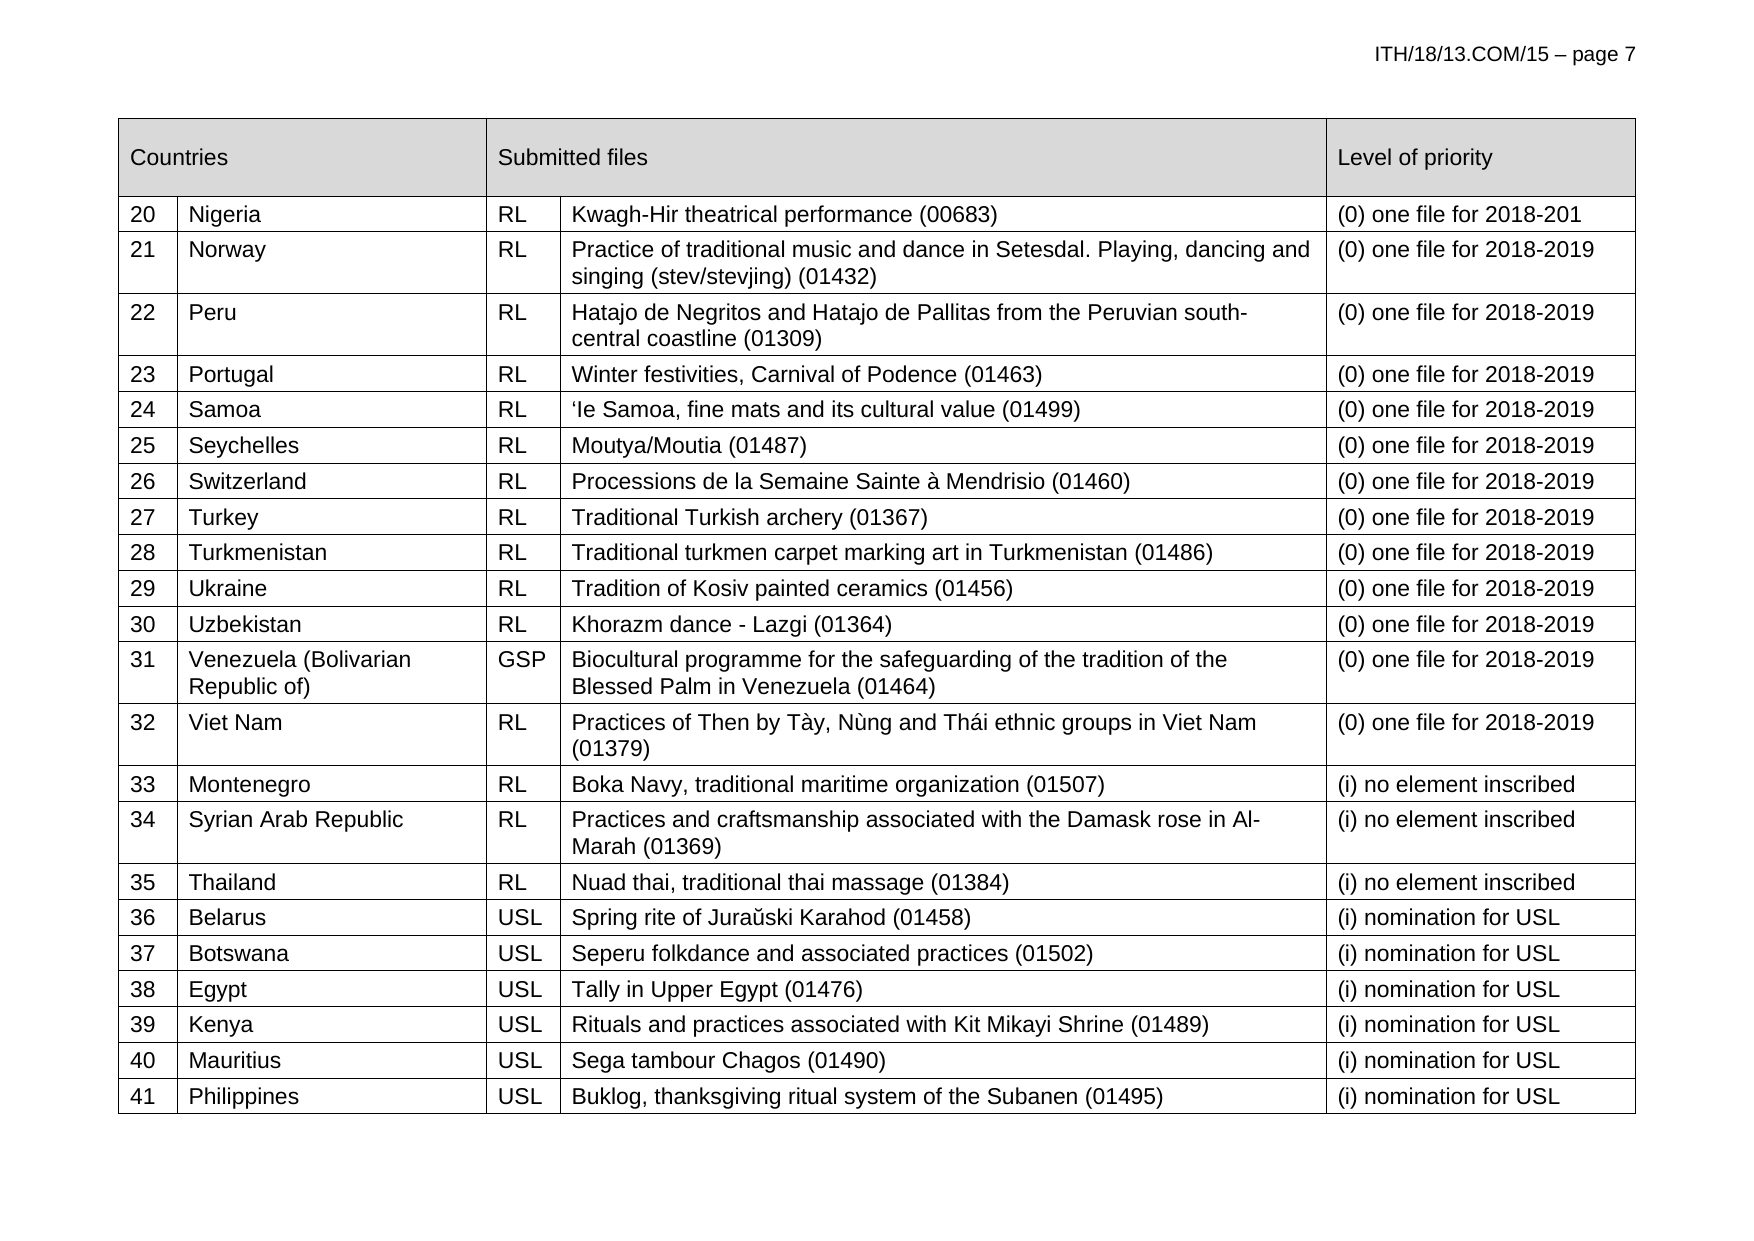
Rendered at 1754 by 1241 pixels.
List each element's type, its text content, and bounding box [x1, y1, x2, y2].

table_cell Viet Nam [178, 704, 486, 765]
table_cell Syrian Arab Republic [178, 802, 486, 863]
table_cell Processions de la Semaine Sainte à Mendrisio (01460) [561, 464, 1326, 498]
table_cell Practice of traditional music and dance in Setesdal. Playing, dancing and singing (stev/stevjing) (01432) [561, 232, 1326, 293]
table_cell 38 [119, 971, 177, 1006]
table_cell (0) one file for 2018-2019 [1327, 571, 1635, 606]
table_cell 32 [119, 704, 177, 765]
table_cell (i) no element inscribed [1327, 802, 1635, 863]
table_cell RL [487, 607, 560, 641]
table_cell (0) one file for 2018-2019 [1327, 356, 1635, 391]
table_cell Khorazm dance - Lazgi (01364) [561, 607, 1326, 641]
table_cell Rituals and practices associated with Kit Mikayi Shrine (01489) [561, 1007, 1326, 1042]
table_cell USL [487, 1007, 560, 1042]
table_cell (i) nomination for USL [1327, 1043, 1635, 1078]
table_cell 39 [119, 1007, 177, 1042]
table_cell Seperu folkdance and associated practices (01502) [561, 936, 1326, 970]
table_cell RL [487, 499, 560, 534]
table_cell RL [487, 294, 560, 355]
table_cell RL [487, 464, 560, 498]
table_cell Nigeria [178, 197, 486, 231]
table_cell Seychelles [178, 428, 486, 463]
table_cell USL [487, 936, 560, 970]
table_cell (i) nomination for USL [1327, 971, 1635, 1006]
table_cell (i) nomination for USL [1327, 1079, 1635, 1113]
table_cell Switzerland [178, 464, 486, 498]
table_cell 20 [119, 197, 177, 231]
table_cell (0) one file for 2018-201 [1327, 197, 1635, 231]
table_header Level of priority [1327, 119, 1635, 196]
table_cell 24 [119, 392, 177, 427]
table_cell 37 [119, 936, 177, 970]
table_cell (i) no element inscribed [1327, 766, 1635, 801]
table_cell 26 [119, 464, 177, 498]
table_cell Turkmenistan [178, 535, 486, 570]
table_cell Mauritius [178, 1043, 486, 1078]
table_cell RL [487, 802, 560, 863]
table_cell Spring rite of Juraŭski Karahod (01458) [561, 900, 1326, 935]
table_cell Buklog, thanksgiving ritual system of the Subanen (01495) [561, 1079, 1326, 1113]
table_cell 35 [119, 864, 177, 899]
table_cell Norway [178, 232, 486, 293]
table_cell Egypt [178, 971, 486, 1006]
table_cell (0) one file for 2018-2019 [1327, 294, 1635, 355]
table_cell (0) one file for 2018-2019 [1327, 607, 1635, 641]
table_cell Winter festivities, Carnival of Podence (01463) [561, 356, 1326, 391]
table_cell Moutya/Moutia (01487) [561, 428, 1326, 463]
table_cell 29 [119, 571, 177, 606]
table_cell RL [487, 766, 560, 801]
table_cell Kwagh-Hir theatrical performance (00683) [561, 197, 1326, 231]
table_cell Traditional Turkish archery (01367) [561, 499, 1326, 534]
table_cell (0) one file for 2018-2019 [1327, 535, 1635, 570]
table_cell Kenya [178, 1007, 486, 1042]
table_cell (0) one file for 2018-2019 [1327, 499, 1635, 534]
table_cell RL [487, 428, 560, 463]
table_cell Practices and craftsmanship associated with the Damask rose in Al-Marah (01369) [561, 802, 1326, 863]
table_cell USL [487, 900, 560, 935]
table_cell RL [487, 864, 560, 899]
table_cell RL [487, 392, 560, 427]
table_cell (0) one file for 2018-2019 [1327, 232, 1635, 293]
table_cell GSP [487, 642, 560, 703]
table_cell Ukraine [178, 571, 486, 606]
table_cell Peru [178, 294, 486, 355]
table_cell RL [487, 571, 560, 606]
table_cell Biocultural programme for the safeguarding of the tradition of the Blessed Palm in Venezuela (01464) [561, 642, 1326, 703]
table_cell RL [487, 232, 560, 293]
table_cell ‘Ie Samoa, fine mats and its cultural value (01499) [561, 392, 1326, 427]
table_header Countries [119, 119, 486, 196]
table_cell 30 [119, 607, 177, 641]
table_cell Montenegro [178, 766, 486, 801]
table_cell Nuad thai, traditional thai massage (01384) [561, 864, 1326, 899]
table_cell 41 [119, 1079, 177, 1113]
table_cell (0) one file for 2018-2019 [1327, 642, 1635, 703]
table_cell RL [487, 356, 560, 391]
table_cell 36 [119, 900, 177, 935]
table_cell Botswana [178, 936, 486, 970]
table_cell USL [487, 1079, 560, 1113]
table_cell RL [487, 197, 560, 231]
table_cell Hatajo de Negritos and Hatajo de Pallitas from the Peruvian south-central coastline (01309) [561, 294, 1326, 355]
table_cell (i) nomination for USL [1327, 900, 1635, 935]
table_cell 22 [119, 294, 177, 355]
table_cell Tradition of Kosiv painted ceramics (01456) [561, 571, 1326, 606]
table_cell 31 [119, 642, 177, 703]
table_cell Traditional turkmen carpet marking art in Turkmenistan (01486) [561, 535, 1326, 570]
table_cell USL [487, 971, 560, 1006]
table_cell 33 [119, 766, 177, 801]
table_cell 34 [119, 802, 177, 863]
table_cell RL [487, 704, 560, 765]
table_cell Samoa [178, 392, 486, 427]
table_cell Thailand [178, 864, 486, 899]
table_cell Turkey [178, 499, 486, 534]
table_cell Belarus [178, 900, 486, 935]
table_cell 27 [119, 499, 177, 534]
table_cell Practices of Then by Tày, Nùng and Thái ethnic groups in Viet Nam (01379) [561, 704, 1326, 765]
table_cell Portugal [178, 356, 486, 391]
table_cell (i) no element inscribed [1327, 864, 1635, 899]
table_cell 23 [119, 356, 177, 391]
table_cell (0) one file for 2018-2019 [1327, 704, 1635, 765]
table_header Submitted files [487, 119, 1326, 196]
table_cell (0) one file for 2018-2019 [1327, 428, 1635, 463]
table_cell RL [487, 535, 560, 570]
table_cell Boka Navy, traditional maritime organization (01507) [561, 766, 1326, 801]
table_cell Philippines [178, 1079, 486, 1113]
table_cell (i) nomination for USL [1327, 1007, 1635, 1042]
table_cell 28 [119, 535, 177, 570]
table_cell Uzbekistan [178, 607, 486, 641]
table_cell 40 [119, 1043, 177, 1078]
table_cell USL [487, 1043, 560, 1078]
table_cell 25 [119, 428, 177, 463]
table_cell Sega tambour Chagos (01490) [561, 1043, 1326, 1078]
table_cell 21 [119, 232, 177, 293]
table_cell (i) nomination for USL [1327, 936, 1635, 970]
table_cell (0) one file for 2018-2019 [1327, 464, 1635, 498]
table_cell Tally in Upper Egypt (01476) [561, 971, 1326, 1006]
table_cell (0) one file for 2018-2019 [1327, 392, 1635, 427]
table_cell Venezuela (Bolivarian Republic of) [178, 642, 486, 703]
